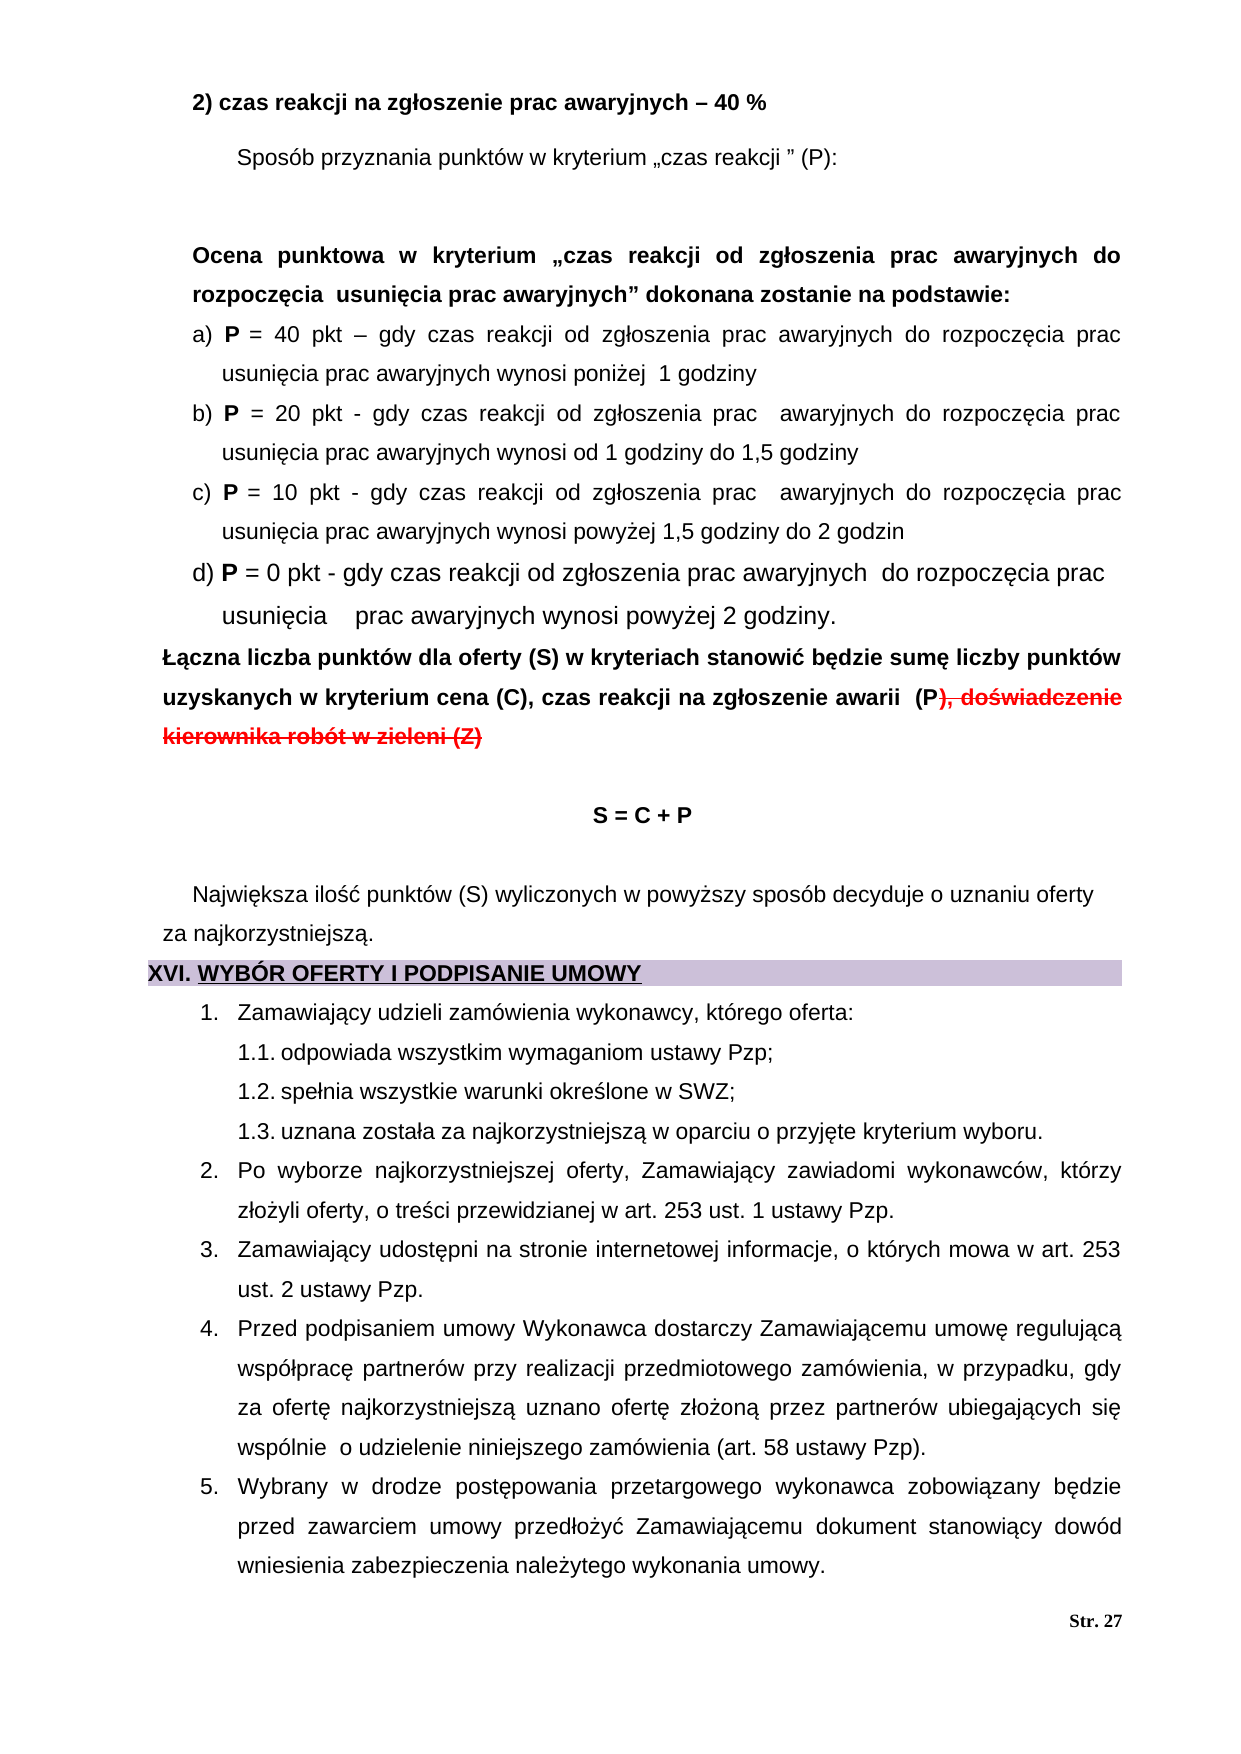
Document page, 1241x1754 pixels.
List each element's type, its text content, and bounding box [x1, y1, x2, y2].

list Zamawiający udostępni na stronie internetowej informacje, o których mowa w art. 253 ust. 2 ustawy Pzp. [200, 1236, 1122, 1302]
text XVI. WYBÓR OFERTY I PODPISANIE UMOWY [148, 960, 1122, 986]
list Przed podpisaniem umowy Wykonawca dostarczy Zamawiającemu umowę regulującą współpracę partnerów przy realizacji przedmiotowego zamówienia, w przypadku, gdy za ofertę najkorzystniejszą uznano ofertę złożoną przez partnerów ubiegających się wspólnie o udzielenie niniejszego zamówienia (art. 58 ustawy Pzp). [200, 1315, 1122, 1460]
text Największa ilość punktów (S) wyliczonych w powyższy sposób decyduje o uznaniu oferty za najkorzystniejszą. [162, 881, 1122, 947]
text d) P = 0 pkt - gdy czas reakcji od zgłoszenia prac awaryjnych do rozpoczęcia prac usunięcia prac awaryjnych wynosi powyżej 2 godziny. [192, 558, 1122, 630]
list Wybrany w drodze postępowania przetargowego wykonawca zobowiązany będzie przed zawarciem umowy przedłożyć Zamawiającemu dokument stanowiący dowód wniesienia zabezpieczenia należytego wykonania umowy. [200, 1473, 1122, 1578]
text a) P = 40 pkt – gdy czas reakcji od zgłoszenia prac awaryjnych do rozpoczęcia prac usunięcia prac awaryjnych wynosi poniżej 1 godziny [192, 321, 1122, 387]
text b) P = 20 pkt - gdy czas reakcji od zgłoszenia prac awaryjnych do rozpoczęcia prac usunięcia prac awaryjnych wynosi od 1 godziny do 1,5 godziny [192, 400, 1122, 466]
list spełnia wszystkie warunki określone w SWZ; [237, 1078, 1122, 1105]
text 2) czas reakcji na zgłoszenie prac awaryjnych – 40 % [162, 89, 1122, 115]
list odpowiada wszystkim wymaganiom ustawy Pzp; [237, 1039, 1122, 1065]
list uznana została za najkorzystniejszą w oparciu o przyjęte kryterium wyboru. [237, 1118, 1122, 1144]
text c) P = 10 pkt - gdy czas reakcji od zgłoszenia prac awaryjnych do rozpoczęcia prac usunięcia prac awaryjnych wynosi powyżej 1,5 godziny do 2 godzin [192, 479, 1122, 545]
text Sposób przyznania punktów w kryterium „czas reakcji ” (P): [192, 144, 1122, 170]
list Zamawiający udzieli zamówienia wykonawcy, którego oferta: [200, 999, 1122, 1026]
text Ocena punktowa w kryterium „czas reakcji od zgłoszenia prac awaryjnych do rozpoczęcia usunięcia prac awaryjnych” dokonana zostanie na podstawie: [192, 242, 1122, 308]
text Łączna liczba punktów dla oferty (S) w kryteriach stanowić będzie sumę liczby punktów uzyskanych w kryterium cena (C), czas reakcji na zgłoszenie awarii (P), doświadczenie kierownika robót w zieleni (Z) [162, 644, 1122, 749]
text S = C + P [162, 802, 1122, 828]
list Po wyborze najkorzystniejszej oferty, Zamawiający zawiadomi wykonawców, którzy złożyli oferty, o treści przewidzianej w art. 253 ust. 1 ustawy Pzp. [200, 1157, 1122, 1223]
